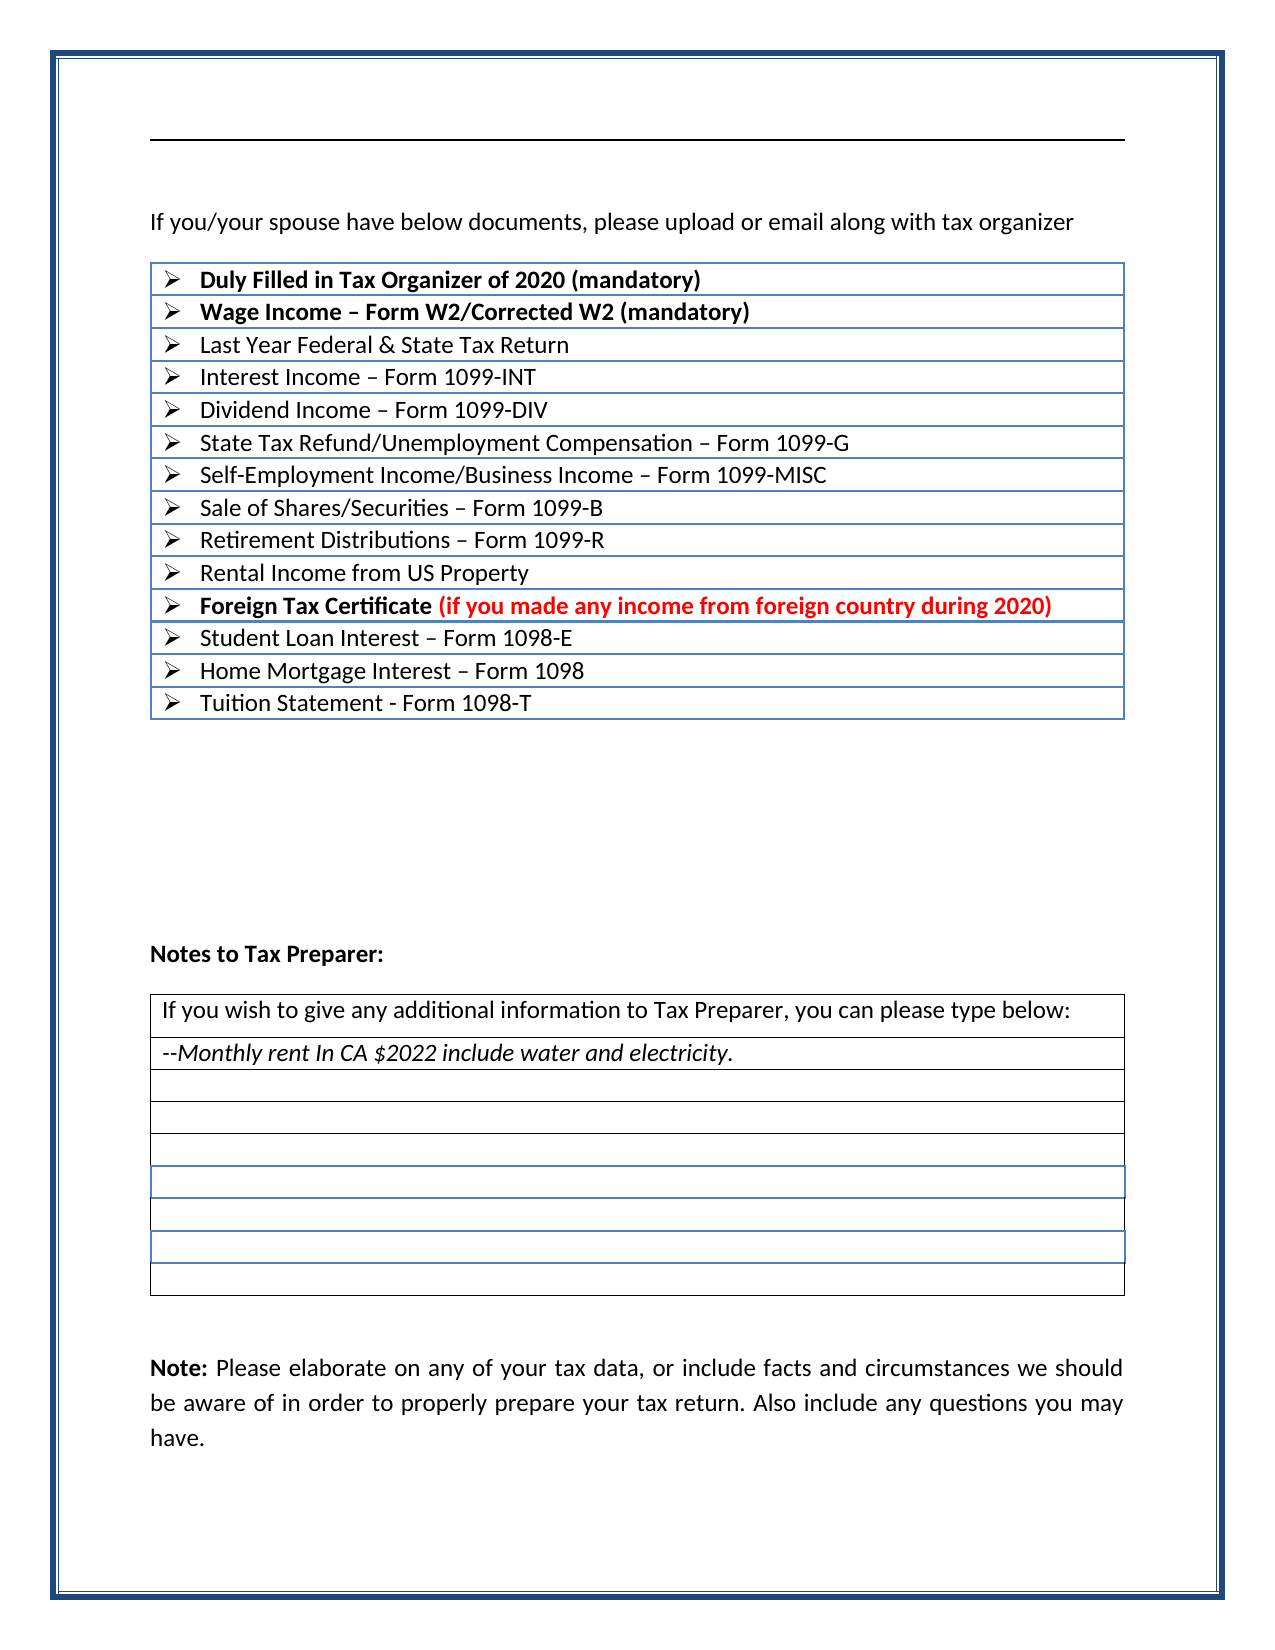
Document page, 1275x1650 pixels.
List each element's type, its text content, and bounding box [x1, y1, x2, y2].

table_cell Retirement Distributions – Form 1099-R [152, 525, 1123, 555]
table_cell Foreign Tax Certificate (if you made any income from foreign country during 2020) [152, 590, 1123, 620]
table_cell [151, 1070, 1124, 1101]
text Notes to Tax Preparer: [150, 938, 1125, 968]
table_header If you wish to give any additional information to Tax Preparer, you can please type below: [151, 995, 1124, 1037]
table_cell Sale of Shares/Securities – Form 1099-B [152, 492, 1123, 522]
text If you/your spouse have below documents, please upload or email along with tax organizer [150, 206, 1125, 236]
table_cell Home Mortgage Interest – Form 1098 [152, 655, 1123, 686]
table_cell Tuition Statement - Form 1098-T [152, 688, 1123, 718]
table_cell Dividend Income – Form 1099-DIV [152, 394, 1123, 425]
table_cell [151, 1199, 1124, 1230]
text Note: Please elaborate on any of your tax data, or include facts and circumstances we should be aware of in order to properly prepare your tax return. Also include any questions you may have. [150, 1352, 1125, 1452]
table_cell Student Loan Interest – Form 1098-E [152, 623, 1123, 653]
table_cell Interest Income – Form 1099-INT [152, 362, 1123, 392]
table_header Duly Filled in Tax Organizer of 2020 (mandatory) [152, 264, 1123, 294]
table_cell Last Year Federal & State Tax Return [152, 329, 1123, 359]
table_cell Rental Income from US Property [152, 557, 1123, 588]
table_cell [151, 1264, 1124, 1295]
table_cell Wage Income – Form W2/Corrected W2 (mandatory) [152, 296, 1123, 327]
table_cell Self-Employment Income/Business Income – Form 1099-MISC [152, 459, 1123, 490]
table_cell [152, 1167, 1124, 1197]
table_cell [151, 1134, 1124, 1164]
table_cell State Tax Refund/Unemployment Compensation – Form 1099-G [152, 427, 1123, 457]
table_cell --Monthly rent In CA $2022 include water and electricity. [151, 1038, 1124, 1068]
table_cell [151, 1102, 1124, 1132]
table_cell [152, 1232, 1124, 1262]
